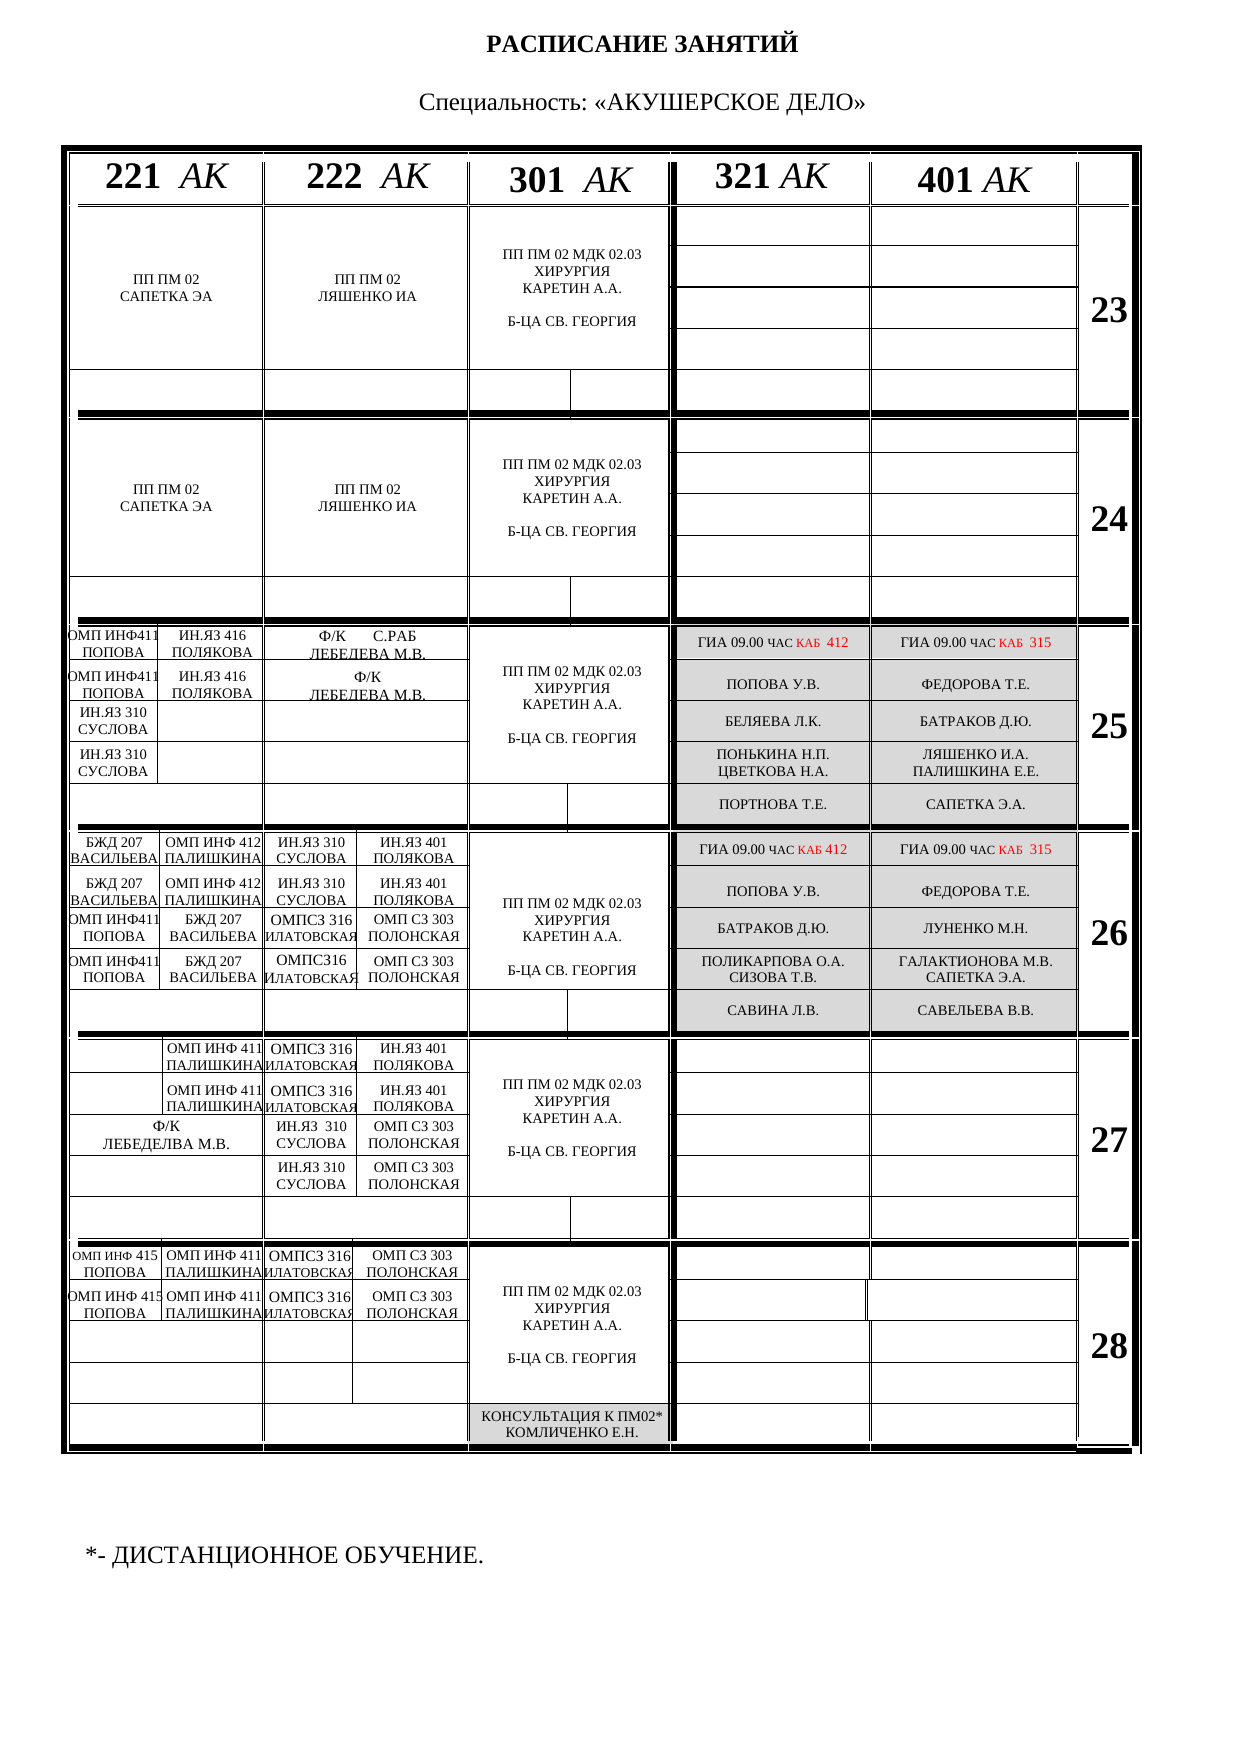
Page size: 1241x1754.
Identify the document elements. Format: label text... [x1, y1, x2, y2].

table_cell [158, 701, 262, 741]
table_cell ин.яз 416 полякова [158, 627, 262, 658]
table_header 301 АК [468, 151, 673, 204]
table_cell [872, 1040, 1076, 1072]
table_cell пп пм 02 мдк 02.03 хирургия каретин а.а. б-ца св. георгия [470, 1040, 668, 1196]
table_cell понькина н.п. цветкова н.а. [677, 742, 869, 783]
table_cell [470, 1197, 570, 1237]
table_cell Беляева л.к. [677, 701, 869, 741]
table_cell 23 [1079, 204, 1137, 410]
table_cell омп инф411 попова [67, 617, 157, 658]
table_cell [470, 370, 570, 410]
table_cell ин.яз 401 полякова [357, 1040, 467, 1072]
table_cell поликарпова о.а. сизова т.в. [677, 949, 869, 989]
table_cell 25 [1078, 617, 1137, 824]
table_cell [872, 1363, 1076, 1403]
table_cell [70, 990, 262, 1031]
table_cell [70, 1404, 264, 1444]
table_cell савельева в.в. [872, 990, 1076, 1031]
table_cell ин.яз 310 суслова [265, 1156, 356, 1196]
table_cell [677, 246, 869, 286]
table_cell омп инф 412 палишкина [160, 866, 262, 907]
table_cell [872, 329, 1076, 369]
table_header [1078, 154, 1132, 204]
table_cell 24 [1078, 410, 1137, 617]
table_cell ин.яз 310 суслова [70, 701, 157, 741]
table_cell ляшенко И.А. палишкина е.е. [872, 742, 1076, 783]
table_cell [677, 329, 869, 369]
table_cell [868, 1280, 1076, 1320]
table_cell сапетка э.а. [872, 784, 1076, 824]
table_cell [265, 577, 467, 617]
table_cell омп инф 411 палишкина [162, 1280, 262, 1320]
table_cell [872, 370, 1076, 410]
table_cell [571, 1197, 668, 1237]
table_cell [677, 1280, 865, 1320]
table_cell омпсз16 илатовская [265, 949, 356, 989]
table_cell батраков д.ю. [872, 701, 1076, 741]
table_cell [70, 370, 262, 410]
table_cell [265, 742, 467, 783]
table_cell омп инф411 попова [70, 908, 159, 948]
table_cell ин.яз 310 суслова [265, 1115, 356, 1155]
table_cell [70, 1073, 162, 1113]
table_cell [872, 1073, 1076, 1113]
table_cell [571, 370, 668, 410]
table_cell омп сз 303 полонская [357, 1156, 467, 1196]
table_cell гиа 09.00 час каб 412 [677, 627, 869, 658]
table_cell [872, 494, 1076, 534]
table_cell омп сз 303 полонская [357, 949, 467, 989]
table_cell омпсз 316 илатовская [265, 908, 356, 948]
table_cell [265, 990, 467, 1031]
table_cell омп инф 415 попова [70, 1280, 161, 1320]
table_cell [677, 1197, 869, 1237]
table_cell гиа 09.00 час каб 412 [677, 833, 869, 865]
table_cell [677, 453, 869, 493]
table_cell [872, 246, 1076, 286]
table_cell [872, 1197, 1076, 1237]
table_cell бжд 207 васильева [160, 908, 262, 948]
table_header 401 АК [870, 151, 1078, 204]
table_cell [677, 494, 869, 534]
table_cell [158, 742, 262, 783]
table_cell пп пм 02 ляшенко иа [265, 207, 467, 369]
table_cell ин.яз 310 суслова [265, 866, 356, 907]
text *- ДИСТАНЦИОННОЕ ОБУЧЕНИЕ. [47, 1540, 1237, 1569]
table_cell [677, 536, 869, 576]
table_cell [677, 1115, 869, 1155]
table_cell пп пм 02 ляшенко иа [265, 420, 467, 576]
table_cell [677, 420, 869, 452]
table_cell [67, 1031, 162, 1072]
table_cell омп сз 303 полонская [357, 908, 467, 948]
table_cell [70, 577, 262, 617]
table_cell [265, 370, 467, 410]
table_cell [70, 784, 262, 824]
table_cell [265, 1321, 352, 1362]
table_cell [677, 1363, 869, 1403]
table_cell пп пм 02 мдк 02.03 хирургия каретин а.а. б-ца св. георгия [470, 627, 668, 783]
table_cell ин.яз 310 суслова [70, 742, 157, 783]
table_cell портнова т.е. [677, 784, 869, 824]
table_cell омп инф411 попова [70, 660, 157, 700]
table_cell [568, 990, 668, 1031]
table_cell [677, 370, 869, 410]
table_cell [470, 577, 570, 617]
table_cell савина л.в. [677, 990, 869, 1031]
table_cell пп пм 02 сапетка эа [70, 204, 262, 369]
table_cell [353, 1321, 467, 1362]
table_cell [872, 420, 1076, 452]
table_cell бжд 207 васильева [67, 824, 159, 865]
table_cell [872, 577, 1076, 617]
table_header 222 АК [264, 154, 468, 204]
table_cell [677, 1247, 869, 1279]
table_cell омпсз 316 илатовская [265, 1073, 356, 1113]
table_cell [264, 1404, 468, 1444]
table_cell бжд 207 васильева [70, 866, 159, 907]
table_cell [470, 784, 567, 824]
text РАСПИСАНИЕ ЗАНЯТИЙ [47, 29, 1237, 58]
table_cell омпсз 316 илатовская [265, 1040, 356, 1072]
table_cell гиа 09.00 час каб 315 [872, 627, 1076, 658]
table_cell омп сз 303 полонская [353, 1280, 467, 1320]
table_cell федорова т.е. [872, 866, 1076, 907]
table_cell луненко м.н. [872, 908, 1076, 948]
table_cell консультация к пм02* комличенко е.н. [468, 1404, 673, 1444]
table_cell ф/к лебедева м.в. [265, 660, 467, 700]
table_cell омп инф 415 попова [67, 1238, 161, 1279]
table_cell 27 [1078, 1031, 1137, 1237]
table_cell пп пм 02 мдк 02.03 хирургия каретин а.а. б-ца св. георгия [470, 1247, 668, 1403]
table_cell федорова т.е. [872, 660, 1076, 700]
table_cell батраков д.ю. [677, 908, 869, 948]
table_cell омпсз 316 илатовская [265, 1247, 352, 1279]
table_cell [568, 784, 668, 824]
table_cell [872, 1156, 1076, 1196]
table_cell омпсз 316 илатовская [265, 1280, 352, 1320]
table_cell омп сз 303 полонская [353, 1247, 467, 1279]
table_header 221 АК [67, 151, 264, 204]
table_cell [673, 1404, 870, 1444]
table_cell [677, 207, 869, 245]
table_cell ин.яз 401 полякова [357, 866, 467, 907]
table_cell [872, 1115, 1076, 1155]
table_cell омп инф411 попова [70, 949, 159, 989]
text Специальность: «АКУШЕРСКОЕ ДЕЛО» [47, 87, 1237, 116]
table_cell [872, 453, 1076, 493]
table_cell омп инф 411 палишкина [163, 1040, 262, 1072]
table_cell [872, 1247, 1076, 1279]
table_cell гиа 09.00 час каб 315 [872, 833, 1076, 865]
table_cell попова У.В. [677, 660, 869, 700]
table_cell [677, 1156, 869, 1196]
table_cell ин.яз 401 полякова [357, 833, 467, 865]
table_cell ин.яз 310 суслова [265, 833, 356, 865]
table_cell галактионова м.в. сапетка э.а. [872, 949, 1076, 989]
table_cell ин.яз 416 полякова [158, 660, 262, 700]
table_cell [70, 1156, 262, 1196]
table_cell [265, 701, 467, 741]
table_cell ф/к лебеделва м.в. [70, 1115, 262, 1155]
table_cell омп инф 411 палишкина [162, 1247, 262, 1279]
table_cell [265, 1363, 352, 1403]
table_cell [872, 288, 1076, 328]
table_cell [571, 577, 668, 617]
table_cell [70, 1363, 262, 1403]
table_cell [70, 1321, 262, 1362]
table_cell омп сз 303 полонская [357, 1115, 467, 1155]
table_cell [265, 784, 467, 824]
table_cell пп пм 02 мдк 02.03 хирургия каретин а.а. б-ца св. георгия [470, 833, 668, 989]
table_cell попова У.В. [677, 866, 869, 907]
table_cell [677, 1040, 869, 1072]
table_cell [70, 1197, 262, 1237]
table_cell [870, 1404, 1078, 1444]
table_cell [470, 990, 567, 1031]
table_cell бжд 207 васильева [160, 949, 262, 989]
table_cell омп инф 412 палишкина [160, 833, 262, 865]
table_cell [353, 1363, 467, 1403]
table_header 321 АК [673, 154, 870, 204]
table_cell [677, 1321, 869, 1362]
table_cell 28 [1078, 1238, 1137, 1444]
table_cell [677, 1073, 869, 1113]
table_cell [677, 288, 869, 328]
table_cell пп пм 02 сапетка эа [67, 410, 264, 576]
table_cell омп инф 411 палишкина [163, 1073, 262, 1113]
table_cell [872, 536, 1076, 576]
table_cell [872, 207, 1076, 245]
table_cell пп пм 02 мдк 02.03 хирургия каретин а.а. б-ца св. георгия [470, 207, 668, 369]
table_cell ф/к с.раб лебедева м.в. [265, 627, 467, 658]
table_cell [872, 1321, 1076, 1362]
table_cell 26 [1078, 824, 1137, 1031]
table_cell пп пм 02 мдк 02.03 хирургия каретин а.а. б-ца св. георгия [470, 420, 668, 576]
table_cell ин.яз 401 полякова [357, 1073, 467, 1113]
table_cell [265, 1197, 467, 1237]
table_cell [677, 577, 869, 617]
